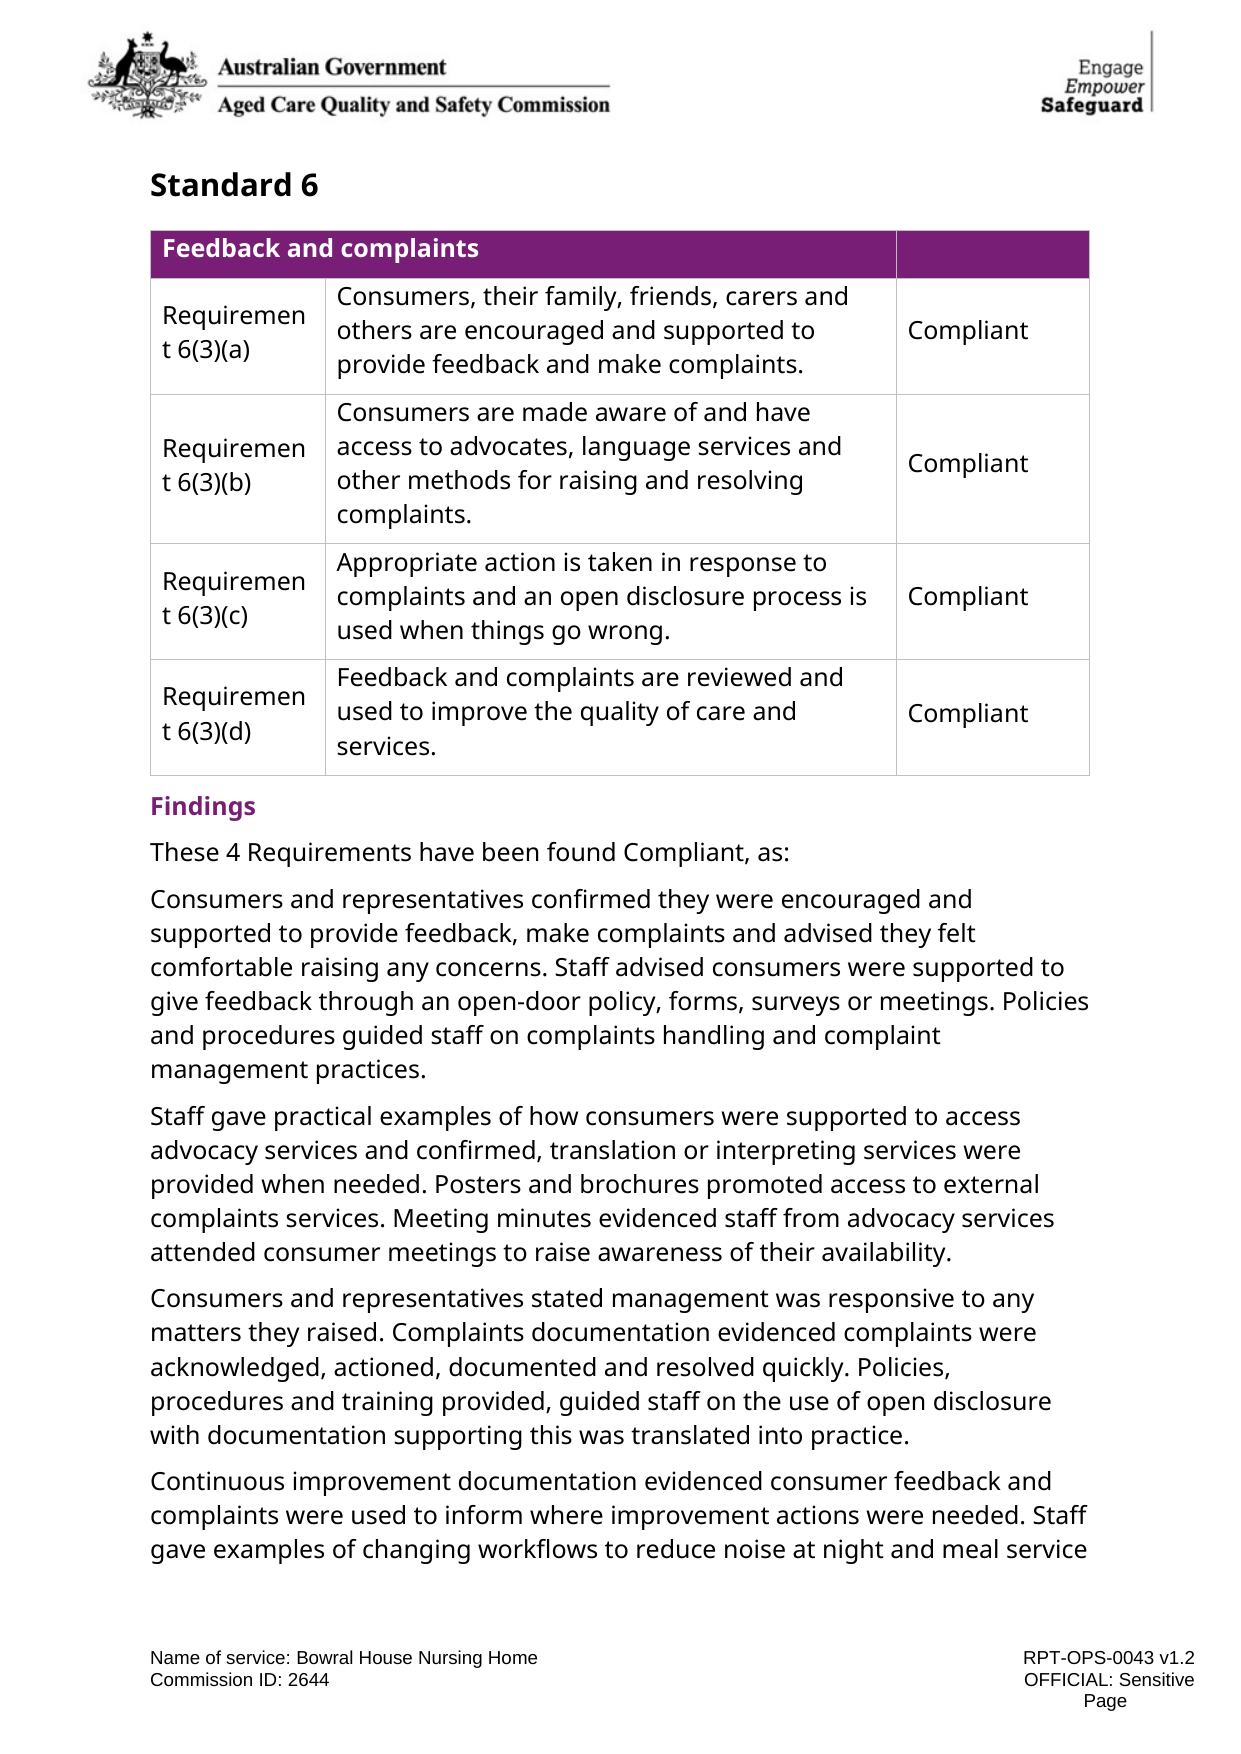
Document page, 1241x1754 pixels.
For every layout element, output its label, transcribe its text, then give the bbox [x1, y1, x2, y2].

table_cell [897, 395, 1089, 543]
table_header Feedback and complaints [151, 231, 896, 278]
picture [0, 23, 1241, 131]
text Consumers and representatives confirmed they were encouraged and supported to provide feedback, make complaints and advised they felt comfortable raising any concerns. Staff advised consumers were supported to give feedback through an open-door policy, forms, surveys or meetings. Policies and procedures guided staff on complaints handling and complaint management practices. [150, 881, 1090, 1086]
table_cell [897, 279, 1089, 393]
text Staff gave practical examples of how consumers were supported to access advocacy services and confirmed, translation or interpreting services were provided when needed. Posters and brochures promoted access to external complaints services. Meeting minutes evidenced staff from advocacy services attended consumer meetings to raise awareness of their availability. [150, 1098, 1090, 1268]
table_cell Consumers, their family, friends, carers and others are encouraged and supported to provide feedback and make complaints. [326, 279, 896, 393]
text These 4 Requirements have been found Compliant, as: [150, 835, 1090, 869]
text Consumers and representatives stated management was responsive to any matters they raised. Complaints documentation evidenced complaints were acknowledged, actioned, documented and resolved quickly. Policies, procedures and training provided, guided staff on the use of open disclosure with documentation supporting this was translated into practice. [150, 1281, 1090, 1451]
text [150, 1464, 1090, 1566]
table_cell Feedback and complaints are reviewed and used to improve the quality of care and services. [326, 660, 896, 775]
table_cell Consumers are made aware of and have access to advocates, language services and other methods for raising and resolving complaints. [326, 395, 896, 543]
subtitle Findings [150, 788, 1090, 822]
subtitle Standard 6 [150, 162, 1090, 205]
table_cell Requirement 6(3)(b) [151, 395, 325, 543]
table_cell Requirement 6(3)(a) [151, 279, 325, 393]
table_cell Requirement 6(3)(d) [151, 660, 325, 775]
table_header [897, 231, 1089, 278]
table_cell [897, 544, 1089, 659]
table_cell [897, 660, 1089, 775]
table_cell Requirement 6(3)(c) [151, 544, 325, 659]
table_cell Appropriate action is taken in response to complaints and an open disclosure process is used when things go wrong. [326, 544, 896, 659]
